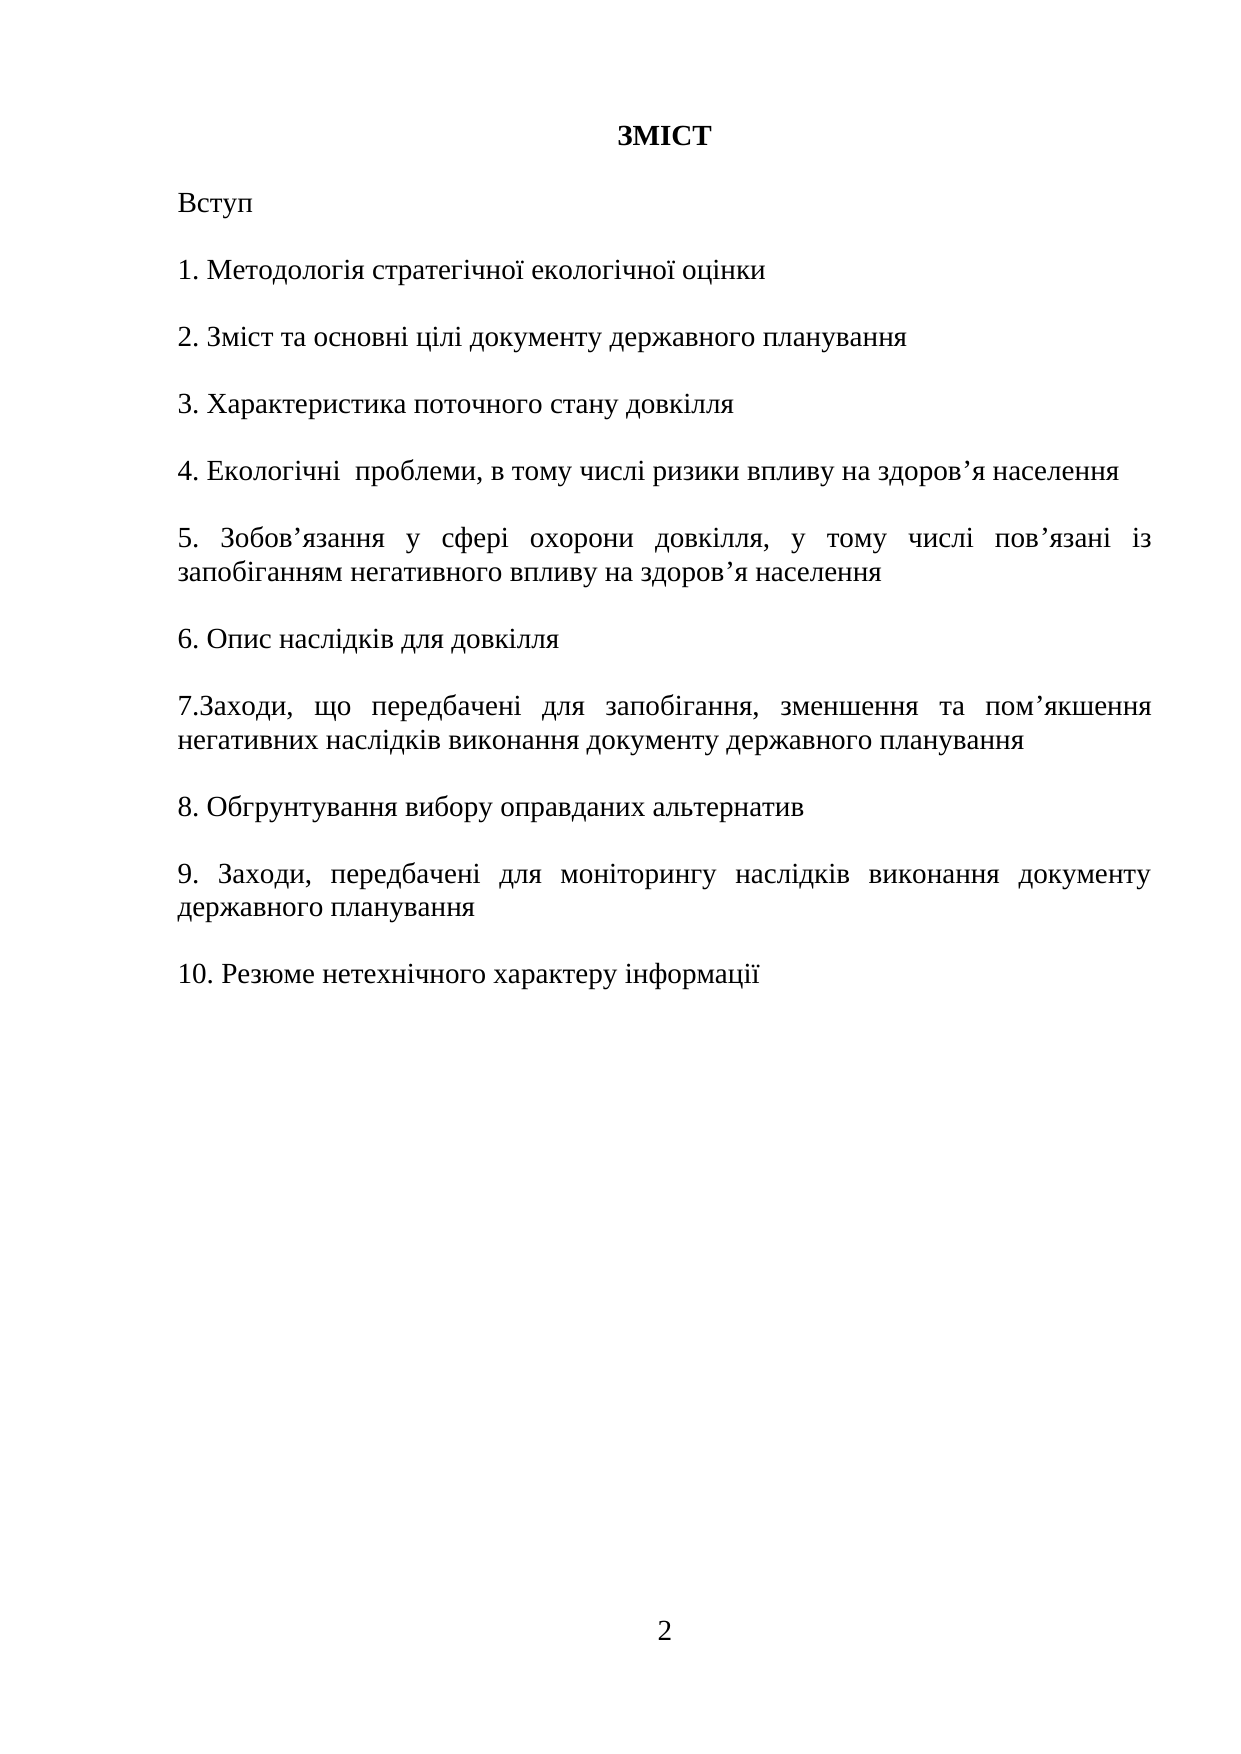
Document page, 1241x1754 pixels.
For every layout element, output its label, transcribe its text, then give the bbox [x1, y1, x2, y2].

text 6. Опис наслідків для довкілля [177, 621, 1152, 655]
text 7.Заходи, що передбачені для запобігання, зменшення та пом’якшення негативних наслідків виконання документу державного планування [177, 688, 1152, 755]
text Вступ [177, 185, 1152, 219]
text 4. Екологічні проблеми, в тому числі ризики впливу на здоров’я населення [177, 453, 1152, 487]
text 9. Заходи, передбачені для моніторингу наслідків виконання документу державного планування [177, 856, 1152, 923]
text 10. Резюме нетехнічного характеру інформації [177, 957, 1152, 990]
text ЗМІСТ [177, 118, 1152, 152]
text 3. Характеристика поточного стану довкілля [177, 386, 1152, 420]
text 1. Методологія стратегічної екологічної оцінки [177, 252, 1152, 286]
text 2. Зміст та основні цілі документу державного планування [177, 319, 1152, 353]
text 5. Зобов’язання у сфері охорони довкілля, у тому числі пов’язані із запобіганням негативного впливу на здоров’я населення [177, 521, 1152, 588]
text 8. Обгрунтування вибору оправданих альтернатив [177, 789, 1152, 822]
